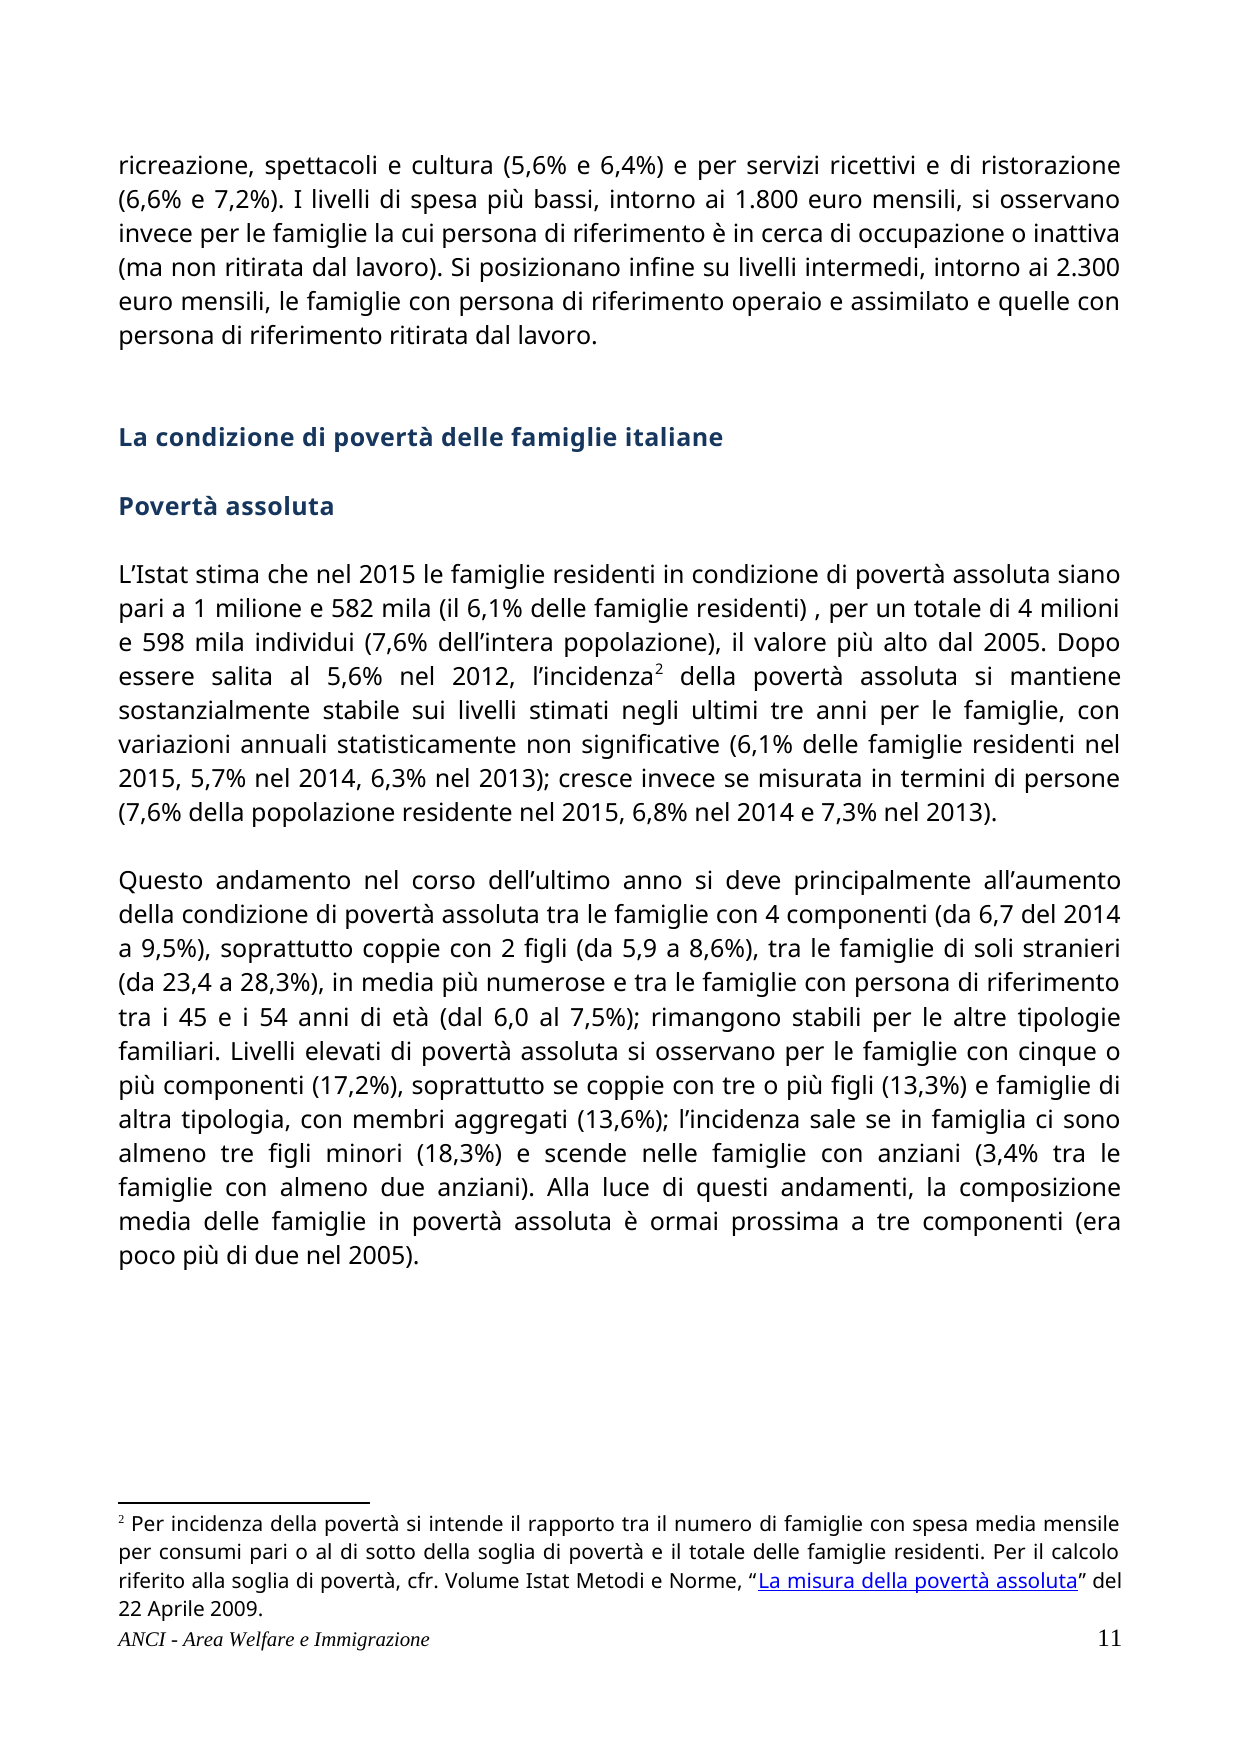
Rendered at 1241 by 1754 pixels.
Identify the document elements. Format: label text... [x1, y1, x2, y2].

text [118, 148, 1122, 352]
text L’Istat stima che nel 2015 le famiglie residenti in condizione di povertà assoluta siano pari a 1 milione e 582 mila (il 6,1% delle famiglie residenti) , per un totale di 4 milioni e 598 mila individui (7,6% dell’intera popolazione), il valore più alto dal 2005. Dopo essere salita al 5,6% nel 2012, l’incidenza della povertà assoluta si mantiene sostanzialmente stabile sui livelli stimati negli ultimi tre anni per le famiglie, con variazioni annuali statisticamente non significative (6,1% delle famiglie residenti nel 2015, 5,7% nel 2014, 6,3% nel 2013); cresce invece se misurata in termini di persone (7,6% della popolazione residente nel 2015, 6,8% nel 2014 e 7,3% nel 2013). [118, 556, 1122, 829]
text La condizione di povertà delle famiglie italiane [118, 420, 1122, 454]
text Povertà assoluta [118, 488, 1122, 522]
text Questo andamento nel corso dell’ultimo anno si deve principalmente all’aumento della condizione di povertà assoluta tra le famiglie con 4 componenti (da 6,7 del 2014 a 9,5%), soprattutto coppie con 2 figli (da 5,9 a 8,6%), tra le famiglie di soli stranieri (da 23,4 a 28,3%), in media più numerose e tra le famiglie con persona di riferimento tra i 45 e i 54 anni di età (dal 6,0 al 7,5%); rimangono stabili per le altre tipologie familiari. Livelli elevati di povertà assoluta si osservano per le famiglie con cinque o più componenti (17,2%), soprattutto se coppie con tre o più figli (13,3%) e famiglie di altra tipologia, con membri aggregati (13,6%); l’incidenza sale se in famiglia ci sono almeno tre figli minori (18,3%) e scende nelle famiglie con anziani (3,4% tra le famiglie con almeno due anziani). Alla luce di questi andamenti, la composizione media delle famiglie in povertà assoluta è ormai prossima a tre componenti (era poco più di due nel 2005). [118, 863, 1122, 1272]
